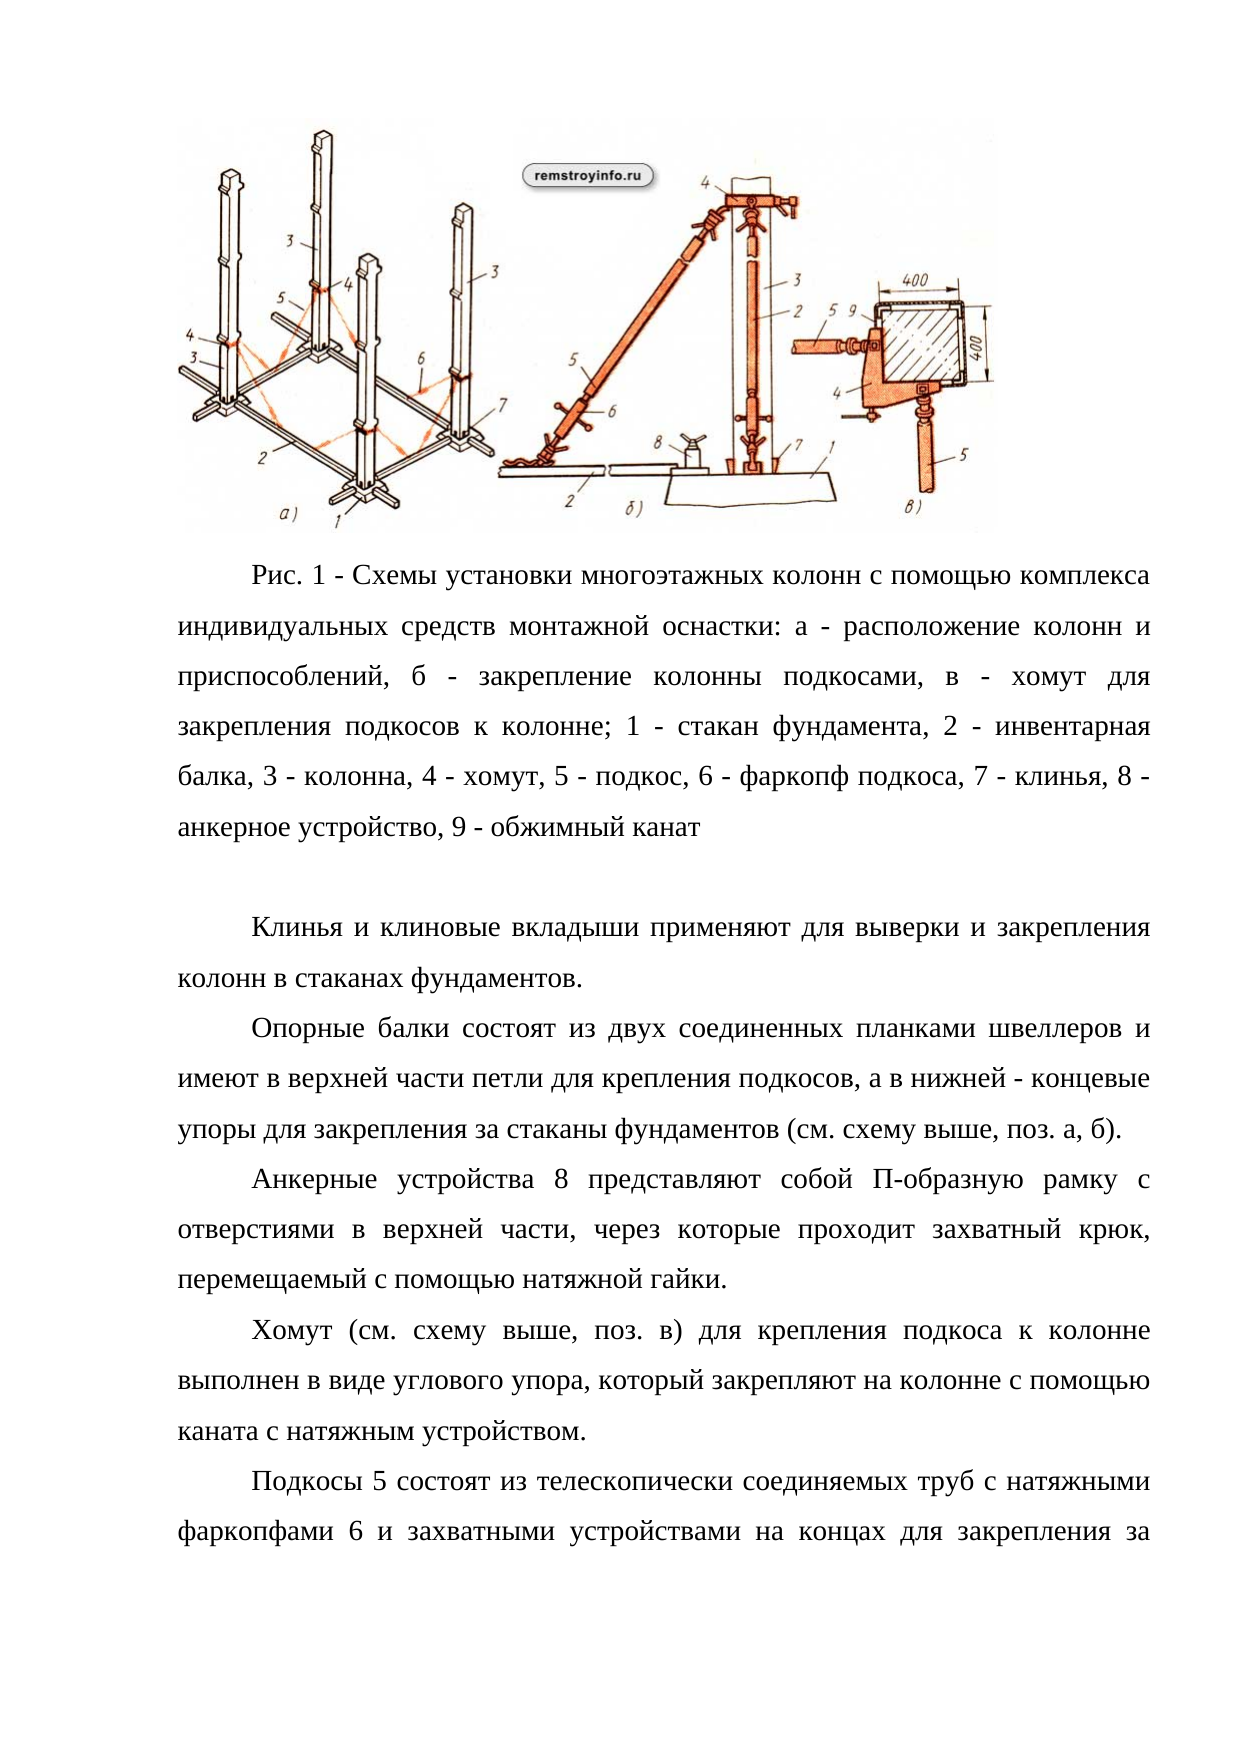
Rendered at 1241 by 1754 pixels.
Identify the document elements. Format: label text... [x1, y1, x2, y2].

picture [177, 118, 998, 533]
text Анкерные устройства 8 представляют собой П-образную рамку с отверстиями в верхней части, через которые проходит захватный крюк, перемещаемый с помощью натяжной гайки. [177, 1161, 1152, 1295]
text Рис. 1 - Схемы установки многоэтажных колонн с помощью комплекса индивидуальных средств монтажной оснастки: а - расположение колонн и приспособлений, б - закрепление колонны подкосами, в - хомут для закрепления подкосов к колонне; 1 - стакан фундамента, 2 - инвентарная балка, 3 - колонна, 4 - хомут, 5 - подкос, 6 - фаркопф подкоса, 7 - клинья, 8 - анкерное устройство, 9 - обжимный канат [177, 557, 1152, 842]
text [177, 1463, 1152, 1547]
text Опорные балки состоят из двух соединенных планками швеллеров и имеют в верхней части петли для крепления подкосов, а в нижней - концевые упоры для закрепления за стаканы фундаментов (см. схему выше, поз. а, б). [177, 1010, 1152, 1144]
text Клинья и клиновые вкладыши применяют для выверки и закрепления колонн в стаканах фундаментов. [177, 909, 1152, 993]
text Хомут (см. схему выше, поз. в) для крепления подкоса к колонне выполнен в виде углового упора, который закрепляют на колонне с помощью каната с натяжным устройством. [177, 1312, 1152, 1446]
